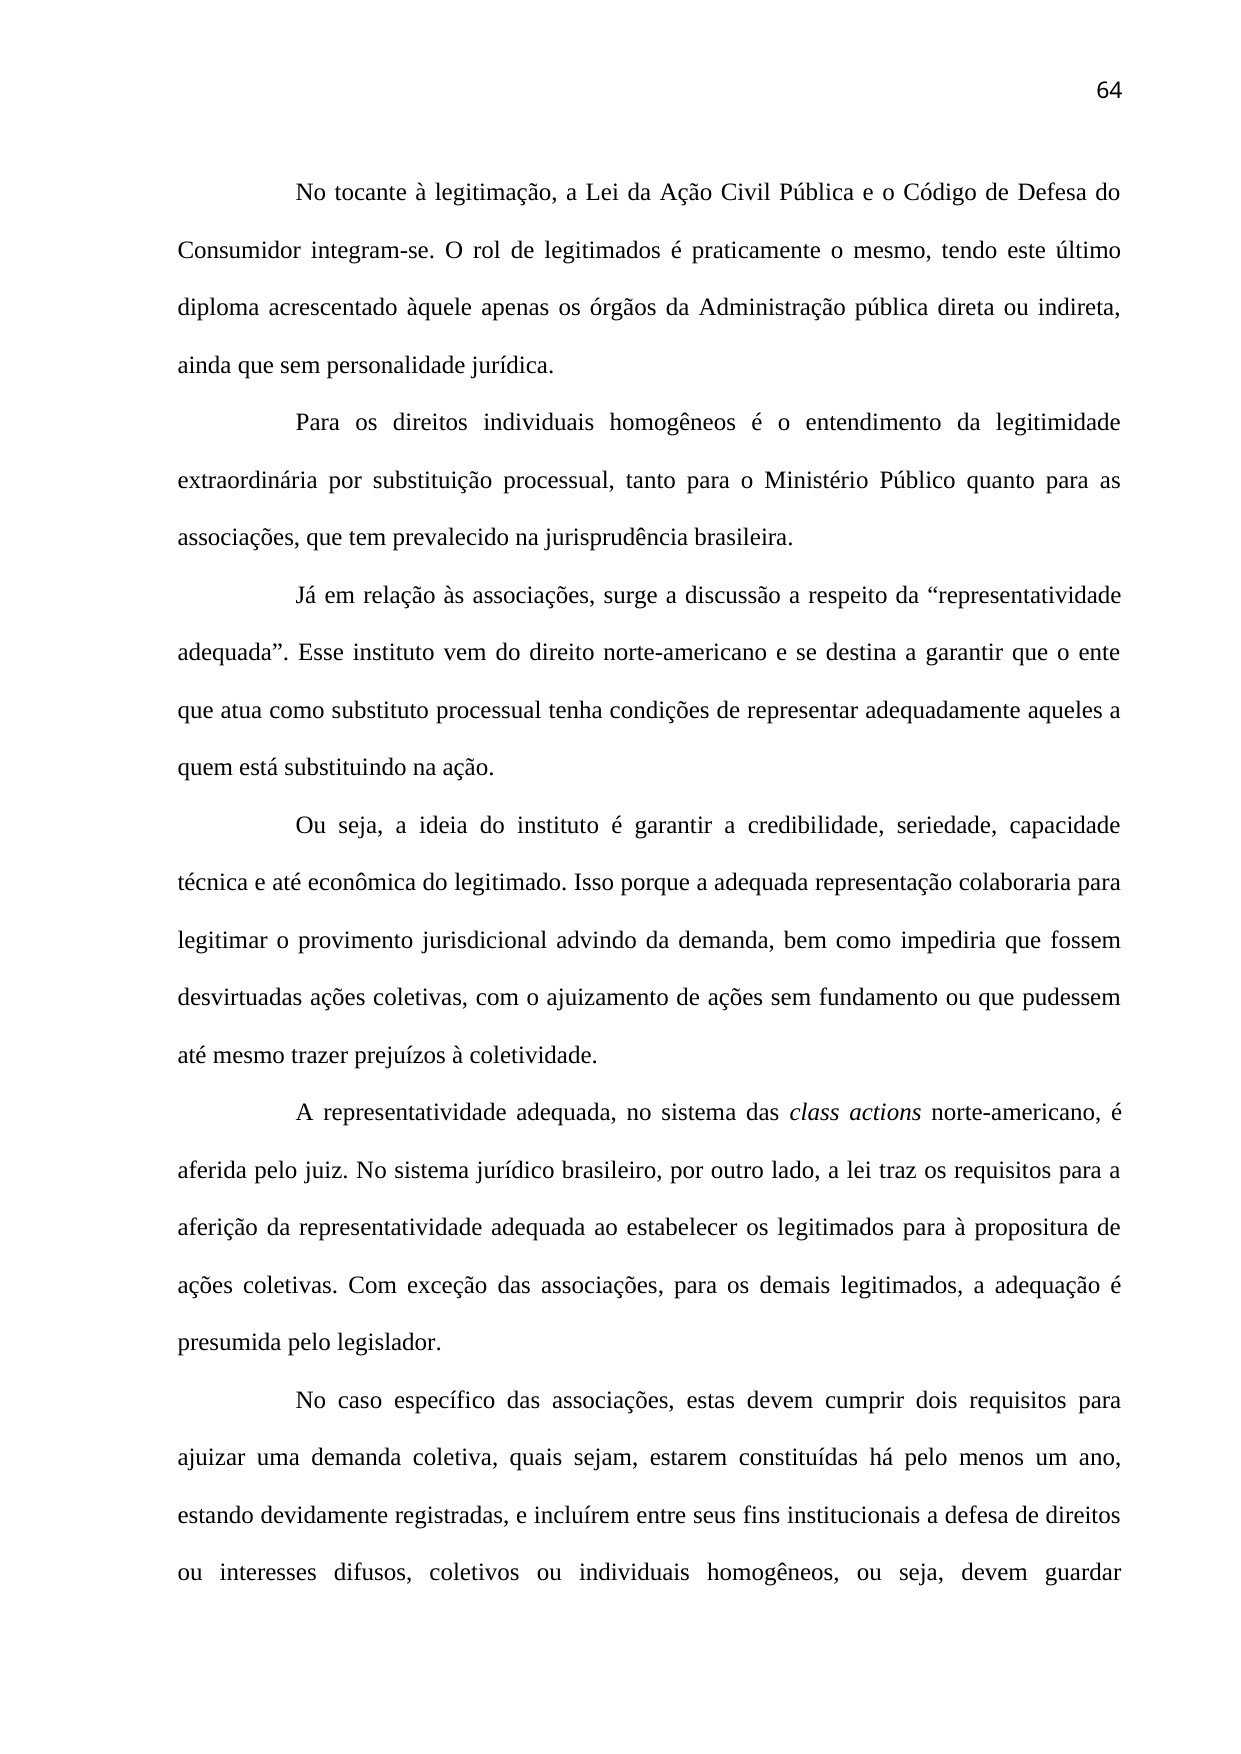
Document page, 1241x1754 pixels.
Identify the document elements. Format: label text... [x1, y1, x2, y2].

text Ou seja, a ideia do instituto é garantir a credibilidade, seriedade, capacidade técnica e até econômica do legitimado. Isso porque a adequada representação colaboraria para legitimar o provimento jurisdicional advindo da demanda, bem como impediria que fossem desvirtuadas ações coletivas, com o ajuizamento de ações sem fundamento ou que pudessem até mesmo trazer prejuízos à coletividade. [177, 810, 1122, 1068]
text Já em relação às associações, surge a discussão a respeito da “representatividade adequada”. Esse instituto vem do direito norte-americano e se destina a garantir que o ente que atua como substituto processual tenha condições de representar adequadamente aqueles a quem está substituindo na ação. [177, 580, 1122, 781]
text No tocante à legitimação, a Lei da Ação Civil Pública e o Código de Defesa do Consumidor integram-se. O rol de legitimados é praticamente o mesmo, tendo este último diploma acrescentado àquele apenas os órgãos da Administração pública direta ou indireta, ainda que sem personalidade jurídica. [177, 177, 1122, 378]
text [177, 1385, 1122, 1586]
text A representatividade adequada, no sistema das class actions norte-americano, é aferida pelo juiz. No sistema jurídico brasileiro, por outro lado, a lei traz os requisitos para a aferição da representatividade adequada ao estabelecer os legitimados para à propositura de ações coletivas. Com exceção das associações, para os demais legitimados, a adequação é presumida pelo legislador. [177, 1097, 1122, 1356]
text Para os direitos individuais homogêneos é o entendimento da legitimidade extraordinária por substituição processual, tanto para o Ministério Público quanto para as associações, que tem prevalecido na jurisprudência brasileira. [177, 407, 1122, 551]
